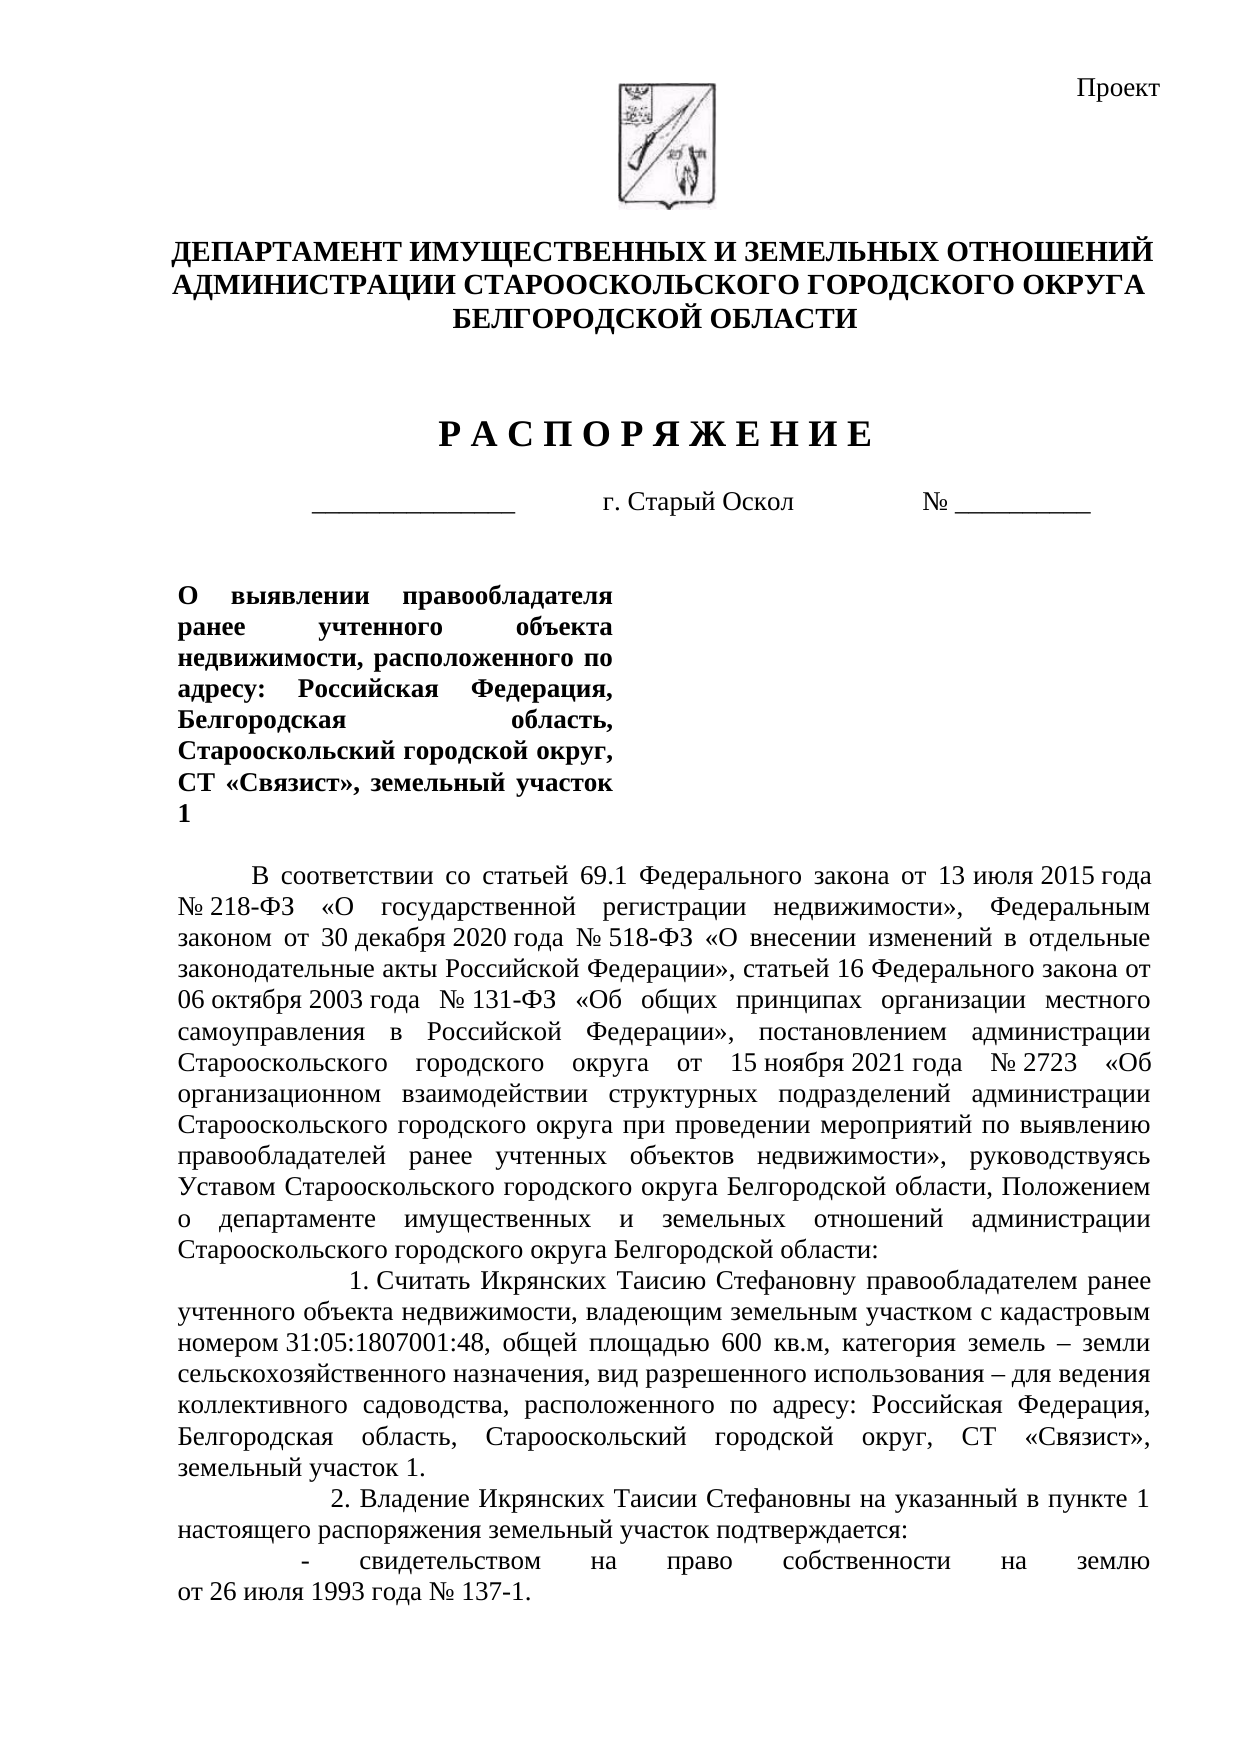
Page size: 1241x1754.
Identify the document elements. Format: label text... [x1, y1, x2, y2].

text В соответствии со статьей 69.1 Федерального закона от 13 июля 2015 года № 218-ФЗ «О государственной регистрации недвижимости», Федеральным законом от 30 декабря 2020 года № 518-ФЗ «О внесении изменений в отдельные законодательные акты Российской Федерации», статьей 16 Федерального закона от 06 октября 2003 года № 131-ФЗ «Об общих принципах организации местного самоуправления в Российской Федерации», постановлением администрации Старооскольского городского округа от 15 ноября 2021 года № 2723 «Об организационном взаимодействии структурных подразделений администрации Старооскольского городского округа при проведении мероприятий по выявлению правообладателей ранее учтенных объектов недвижимости», руководствуясь Уставом Старооскольского городского округа Белгородской области, Положением о департаменте имущественных и земельных отношений администрации Старооскольского городского округа Белгородской области: [177, 859, 1152, 1264]
text АДМИНИСТРАЦИИ СТАРООСКОЛЬСКОГО ГОРОДСКОГО ОКРУГА БЕЛГОРОДСКОЙ ОБЛАСТИ [158, 267, 1152, 334]
table_header О выявлении правообладателя ранее учтенного объекта недвижимости, расположенного по адресу: Российская Федерация, Белгородская область, Старооскольский городской округ, СТ «Связист», земельный участок 1 [166, 579, 624, 828]
text Р А С П О Р Я Ж Е Н И Е [158, 411, 1152, 454]
text _______________ г. Старый Оскол № __________ [177, 485, 1152, 516]
text - свидетельством на право собственности на землю от 26 июля 1993 года № 137-1. [177, 1544, 1152, 1607]
picture [618, 83, 717, 210]
text ДЕПАРТАМЕНТ ИМУЩЕСТВЕННЫХ И ЗЕМЕЛЬНЫХ ОТНОШЕНИЙ [158, 234, 1167, 267]
text 2. Владение Икрянских Таисии Стефановны на указанный в пункте 1 настоящего распоряжения земельный участок подтверждается: [177, 1482, 1152, 1544]
text 1. Считать Икрянских Таисию Стефановну правообладателем ранее учтенного объекта недвижимости, владеющим земельным участком с кадастровым номером 31:05:1807001:48, общей площадью 600 кв.м, категория земель – земли сельскохозяйственного назначения, вид разрешенного использования – для ведения коллективного садоводства, расположенного по адресу: Российская Федерация, Белгородская область, Старооскольский городской округ, СТ «Связист», земельный участок 1. [177, 1264, 1152, 1482]
